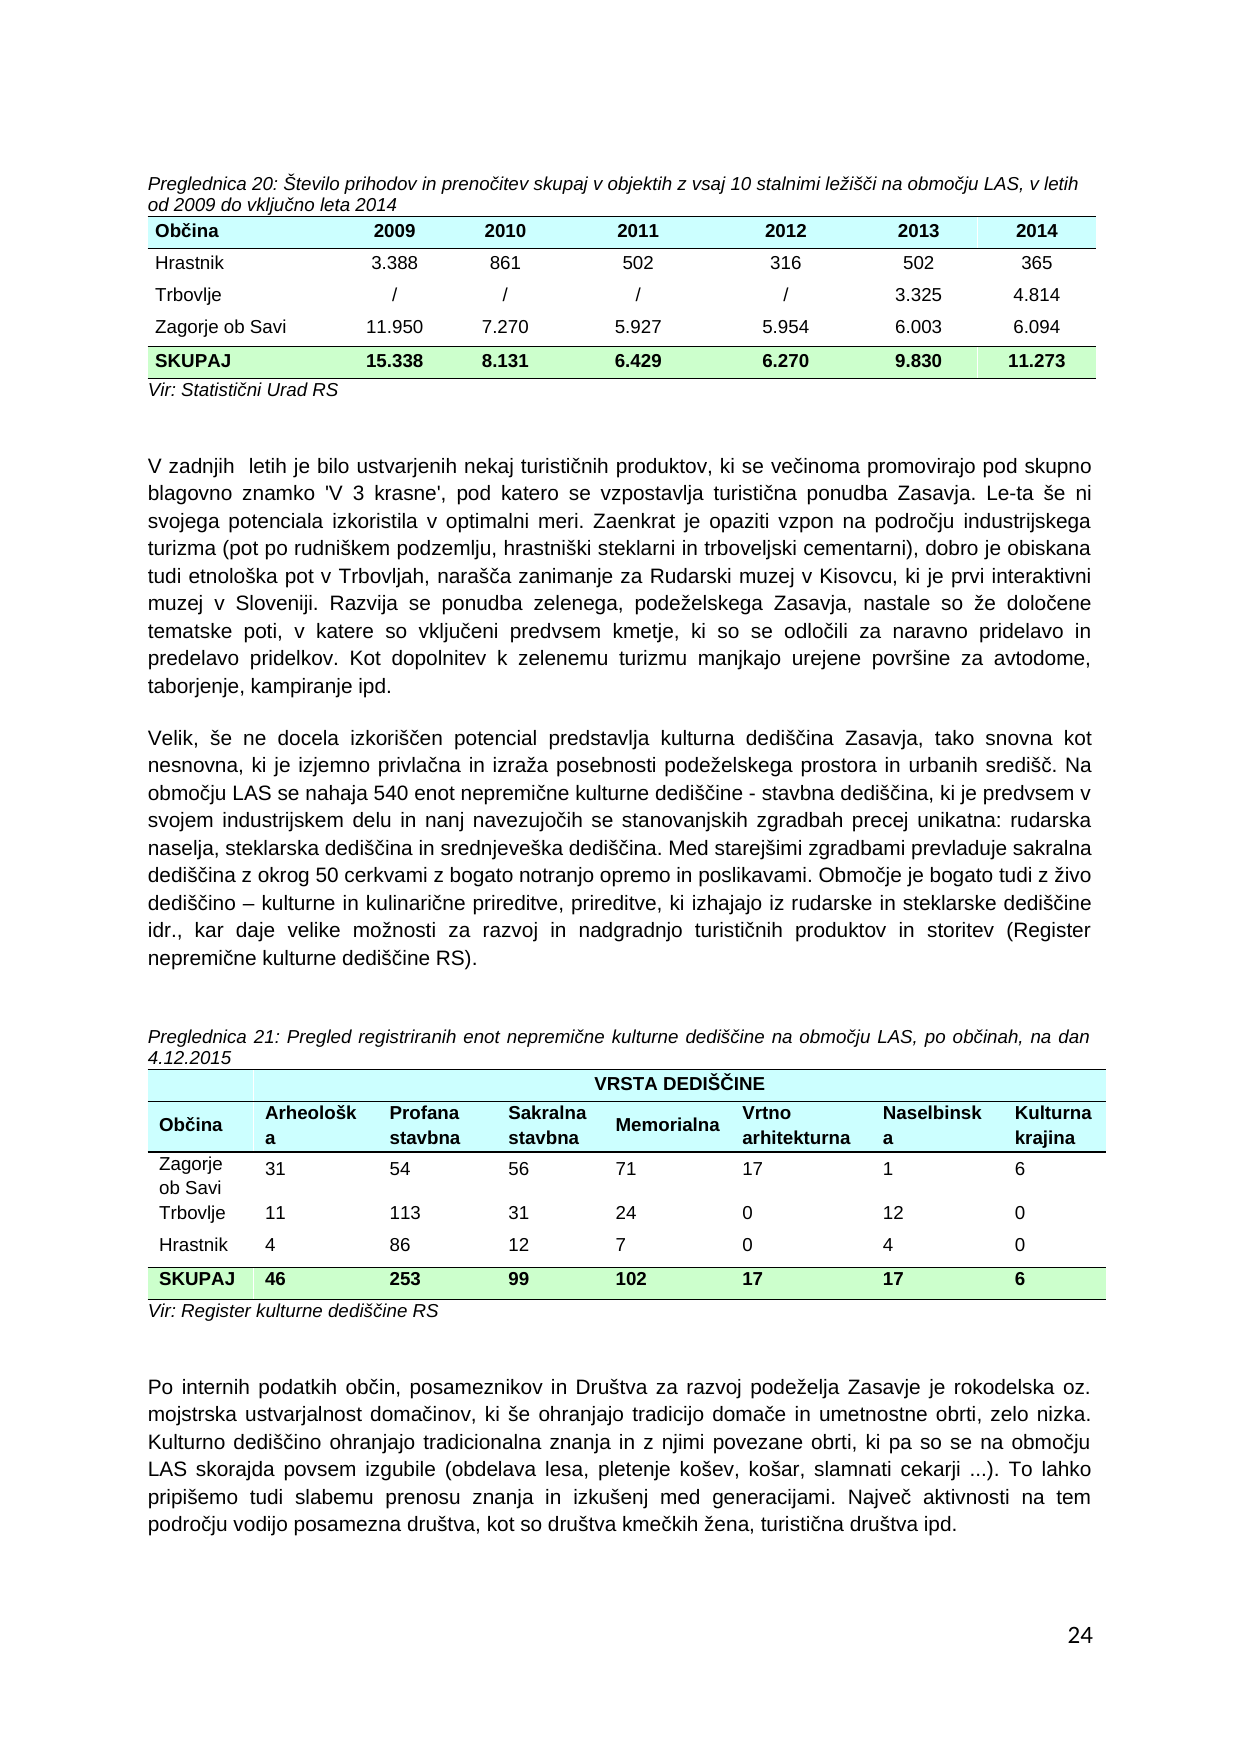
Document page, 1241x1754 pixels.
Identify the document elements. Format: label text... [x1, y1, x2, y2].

table_cell 6.270 [712, 347, 859, 378]
text Po internih podatkih občin, posameznikov in Društva za razvoj podeželja Zasavje je rokodelska oz. mojstrska ustvarjalnost domačinov, ki še ohranjajo tradicijo domače in umetnostne obrti, zelo nizka. Kulturno dediščino ohranjajo tradicionalna znanja in z njimi povezane obrti, ki pa so se na območju LAS skorajda povsem izgubile (obdelava lesa, pletenje košev, košar, slamnati cekarji ...). To lahko pripišemo tudi slabemu prenosu znanja in izkušenj med generacijami. Največ aktivnosti na tem področju vodijo posamezna društva, kot so društva kmečkih žena, turistična društva ipd. [148, 1374, 1093, 1536]
table_cell 71 [604, 1153, 731, 1202]
table_cell / [564, 281, 712, 313]
table_cell 11.273 [978, 347, 1096, 378]
table_cell Kulturna krajina [1003, 1102, 1106, 1151]
table_cell Profana stavbna [378, 1102, 497, 1151]
table_cell 46 [254, 1268, 378, 1299]
text Vir: Register kulturne dediščine RS [148, 1300, 1093, 1322]
table_header 2013 [859, 217, 977, 248]
table_cell 8.131 [446, 347, 564, 378]
table_header Občina [148, 217, 343, 248]
table_cell Trbovlje [148, 1202, 253, 1234]
table_cell 5.954 [712, 313, 859, 346]
text Velik, še ne docela izkoriščen potencial predstavlja kulturna dediščina Zasavja, tako snovna kot nesnovna, ki je izjemno privlačna in izraža posebnosti podeželskega prostora in urbanih središč. Na območju LAS se nahaja 540 enot nepremične kulturne dediščine - stavbna dediščina, ki je predvsem v svojem industrijskem delu in nanj navezujočih se stanovanjskih zgradbah precej unikatna: rudarska naselja, steklarska dediščina in srednjeveška dediščina. Med starejšimi zgradbami prevladuje sakralna dediščina z okrog 50 cerkvami z bogato notranjo opremo in poslikavami. Območje je bogato tudi z živo dediščino – kulturne in kulinarične prireditve, prireditve, ki izhajajo iz rudarske in steklarske dediščine idr., kar daje velike možnosti za razvoj in nadgradnjo turističnih produktov in storitev (Register nepremične kulturne dediščine RS). [148, 726, 1093, 970]
table_cell 6.003 [859, 313, 977, 346]
table_cell 9.830 [859, 347, 977, 378]
table_cell 31 [254, 1153, 378, 1202]
text Preglednica 20: Število prihodov in prenočitev skupaj v objektih z vsaj 10 stalnimi ležišči na območju LAS, v letih od 2009 do vključno leta 2014 [148, 172, 1093, 216]
text Preglednica 21: Pregled registriranih enot nepremične kulturne dediščine na območju LAS, po občinah, na dan 4.12.2015 [148, 1026, 1093, 1069]
table_cell 365 [978, 249, 1096, 281]
table_cell 0 [1003, 1234, 1106, 1267]
table_cell 0 [1003, 1202, 1106, 1234]
table_cell 3.325 [859, 281, 977, 313]
table_cell 31 [497, 1202, 604, 1234]
table_cell 17 [871, 1268, 1003, 1299]
table_cell Zagorje ob Savi [148, 1153, 253, 1202]
table_cell 6.094 [978, 313, 1096, 346]
table_cell 7 [604, 1234, 731, 1267]
table_cell 502 [564, 249, 712, 281]
table_header 2010 [446, 217, 564, 248]
table_cell 15.338 [343, 347, 446, 378]
table_cell 99 [497, 1268, 604, 1299]
table_header VRSTA DEDIŠČINE [254, 1070, 1106, 1101]
table_cell 11.950 [343, 313, 446, 346]
table_header 2011 [564, 217, 712, 248]
table_header 2014 [978, 217, 1096, 248]
table_cell 0 [731, 1234, 871, 1267]
table_cell 861 [446, 249, 564, 281]
table_cell SKUPAJ [148, 1268, 253, 1299]
table_cell Občina [148, 1102, 253, 1151]
table_cell 12 [497, 1234, 604, 1267]
table_cell Hrastnik [148, 1234, 253, 1267]
table_cell 11 [254, 1202, 378, 1234]
table_cell 7.270 [446, 313, 564, 346]
table_cell 502 [859, 249, 977, 281]
table_cell SKUPAJ [148, 347, 343, 378]
table_cell 17 [731, 1153, 871, 1202]
table_cell 102 [604, 1268, 731, 1299]
table_cell Zagorje ob Savi [148, 313, 343, 346]
table_cell 253 [378, 1268, 497, 1299]
table_cell 56 [497, 1153, 604, 1202]
table_cell Memorialna [604, 1102, 731, 1151]
table_header 2012 [712, 217, 859, 248]
table_cell 6.429 [564, 347, 712, 378]
table_cell 316 [712, 249, 859, 281]
table_cell 24 [604, 1202, 731, 1234]
text Vir: Statistični Urad RS [148, 379, 1093, 401]
table_header 2009 [343, 217, 446, 248]
table_cell Arheološka [254, 1102, 378, 1151]
table_cell Vrtno arhitekturna [731, 1102, 871, 1151]
table_cell / [446, 281, 564, 313]
table_cell 0 [731, 1202, 871, 1234]
table_cell 6 [1003, 1153, 1106, 1202]
table_cell 12 [871, 1202, 1003, 1234]
table_cell 3.388 [343, 249, 446, 281]
table_cell 54 [378, 1153, 497, 1202]
table_cell 6 [1003, 1268, 1106, 1299]
table_cell / [343, 281, 446, 313]
table_cell 86 [378, 1234, 497, 1267]
table_cell 1 [871, 1153, 1003, 1202]
table_cell 4.814 [978, 281, 1096, 313]
table_cell Hrastnik [148, 249, 343, 281]
table_cell 113 [378, 1202, 497, 1234]
text V zadnjih letih je bilo ustvarjenih nekaj turističnih produktov, ki se večinoma promovirajo pod skupno blagovno znamko 'V 3 krasne', pod katero se vzpostavlja turistična ponudba Zasavja. Le-ta še ni svojega potenciala izkoristila v optimalni meri. Zaenkrat je opaziti vzpon na področju industrijskega turizma (pot po rudniškem podzemlju, hrastniški steklarni in trboveljski cementarni), dobro je obiskana tudi etnološka pot v Trbovljah, narašča zanimanje za Rudarski muzej v Kisovcu, ki je prvi interaktivni muzej v Sloveniji. Razvija se ponudba zelenega, podeželskega Zasavja, nastale so že določene tematske poti, v katere so vključeni predvsem kmetje, ki so se odločili za naravno pridelavo in predelavo pridelkov. Kot dopolnitev k zelenemu turizmu manjkajo urejene površine za avtodome, taborjenje, kampiranje ipd. [148, 453, 1093, 697]
table_cell Sakralna stavbna [497, 1102, 604, 1151]
table_cell 17 [731, 1268, 871, 1299]
table_cell Naselbinska [871, 1102, 1003, 1151]
table_cell 4 [871, 1234, 1003, 1267]
table_header [148, 1070, 253, 1101]
table_cell Trbovlje [148, 281, 343, 313]
table_cell 5.927 [564, 313, 712, 346]
table_cell / [712, 281, 859, 313]
table_cell 4 [254, 1234, 378, 1267]
